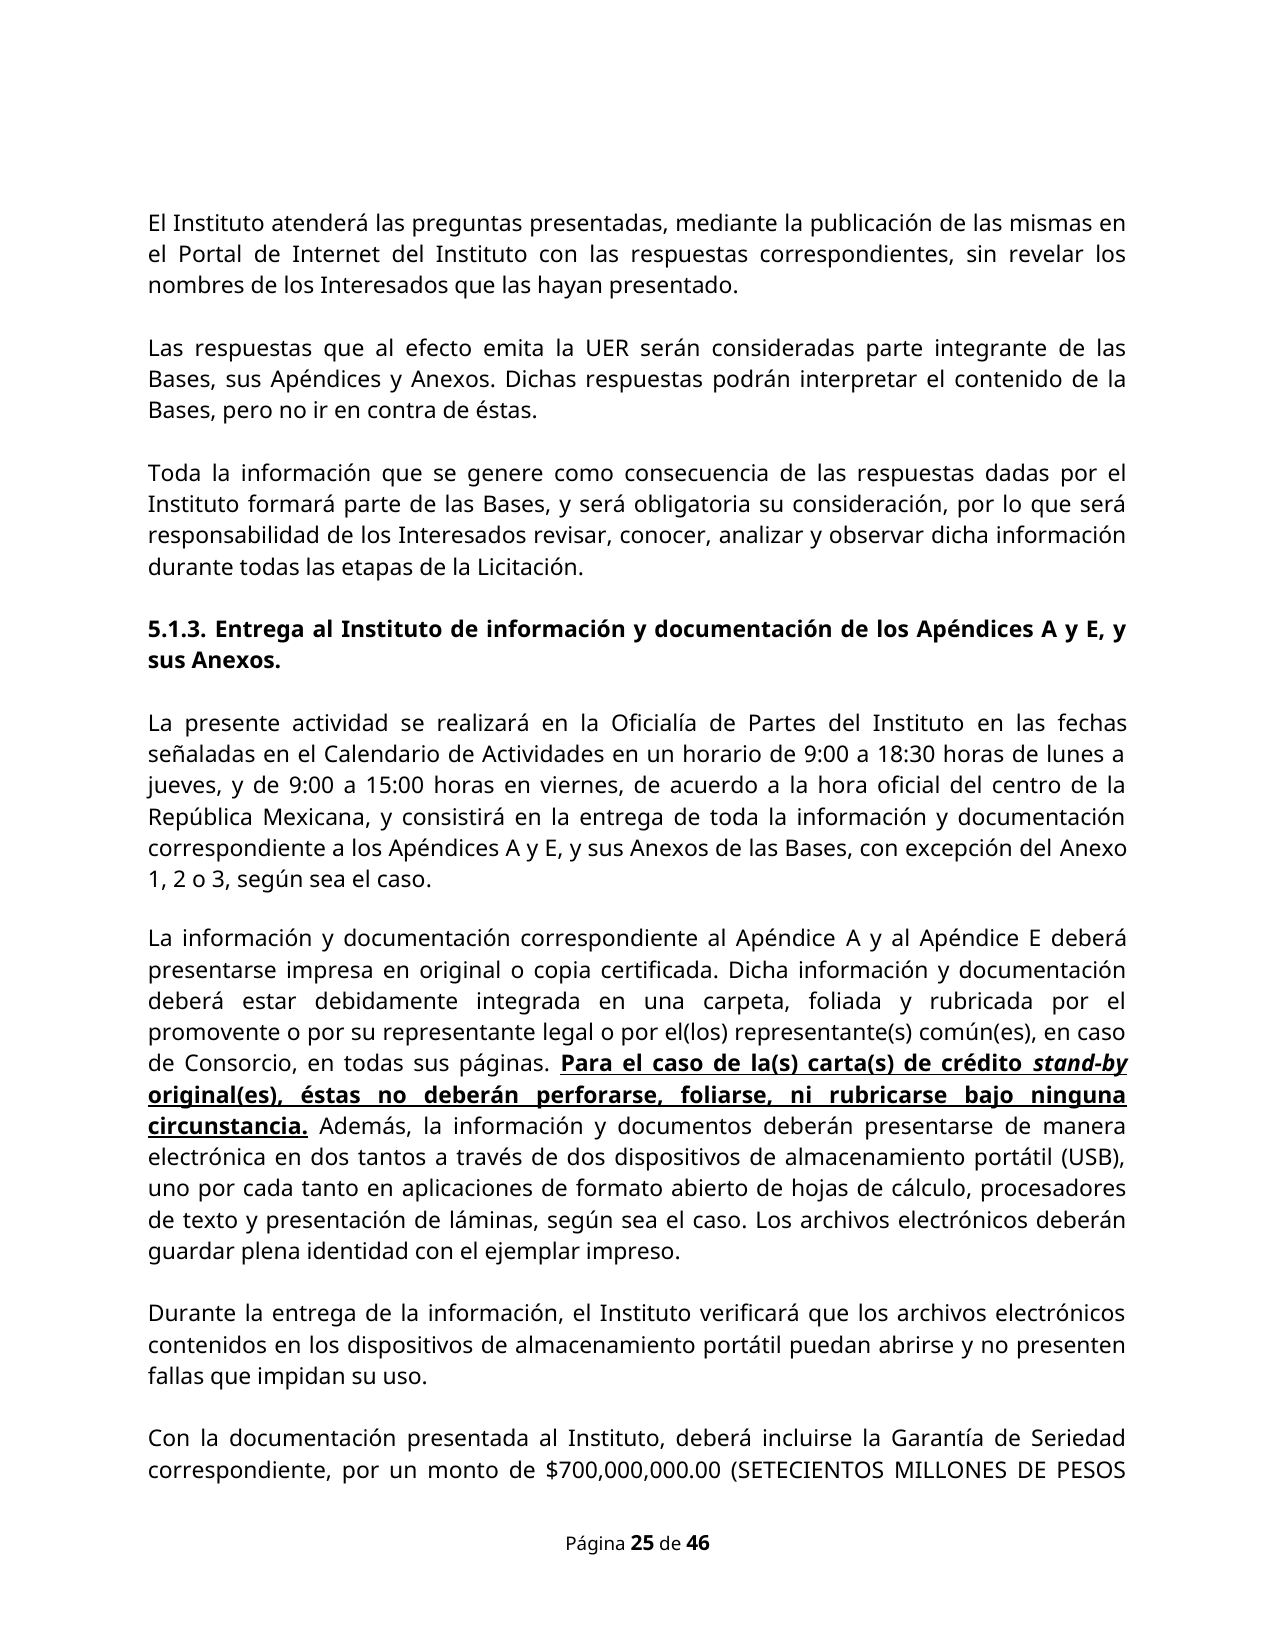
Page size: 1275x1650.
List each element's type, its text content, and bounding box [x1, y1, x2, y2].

text Durante la entrega de la información, el Instituto verificará que los archivos electrónicos contenidos en los dispositivos de almacenamiento portátil puedan abrirse y no presenten fallas que impidan su uso. [148, 1297, 1127, 1391]
text La información y documentación correspondiente al Apéndice A y al Apéndice E deberá presentarse impresa en original o copia certificada. Dicha información y documentación deberá estar debidamente integrada en una carpeta, foliada y rubricada por el promovente o por su representante legal o por el(los) representante(s) común(es), en caso de Consorcio, en todas sus páginas. Para el caso de la(s) carta(s) de crédito stand-by original(es), éstas no deberán perforarse, foliarse, ni rubricarse bajo ninguna circunstancia. Además, la información y documentos deberán presentarse de manera electrónica en dos tantos a través de dos dispositivos de almacenamiento portátil (USB), uno por cada tanto en aplicaciones de formato abierto de hojas de cálculo, procesadores de texto y presentación de láminas, según sea el caso. Los archivos electrónicos deberán guardar plena identidad con el ejemplar impreso. [148, 1107, 1127, 1266]
text El Instituto atenderá las preguntas presentadas, mediante la publicación de las mismas en el Portal de Internet del Instituto con las respuestas correspondientes, sin revelar los nombres de los Interesados que las hayan presentado. [148, 207, 1127, 301]
text Toda la información que se genere como consecuencia de las respuestas dadas por el Instituto formará parte de las Bases, y será obligatoria su consideración, por lo que será responsabilidad de los Interesados revisar, conocer, analizar y observar dicha información durante todas las etapas de la Licitación. [148, 457, 1127, 582]
text 5.1.3. Entrega al Instituto de información y documentación de los Apéndices A y E, y sus Anexos. [148, 613, 1127, 676]
text Las respuestas que al efecto emita la UER serán consideradas parte integrante de las Bases, sus Apéndices y Anexos. Dichas respuestas podrán interpretar el contenido de la Bases, pero no ir en contra de éstas. [148, 332, 1127, 426]
text La información y documentación correspondiente al Apéndice A y al Apéndice E deberá presentarse impresa en original o copia certificada. Dicha información y documentación deberá estar debidamente integrada en una carpeta, foliada y rubricada por el promovente o por su representante legal o por el(los) representante(s) común(es), en caso de Consorcio, en todas sus páginas. Para el caso de la(s) carta(s) de crédito stand-by original(es), éstas no deberán perforarse, foliarse, ni rubricarse bajo ninguna circunstancia. Además, la información y documentos deberán presentarse de manera electrónica en dos tantos a través de dos dispositivos de almacenamiento portátil (USB), uno por cada tanto en aplicaciones de formato abierto de hojas de cálculo, procesadores de texto y presentación de láminas, según sea el caso. Los archivos electrónicos deberán guardar plena identidad con el ejemplar impreso. [148, 922, 1127, 1105]
text La presente actividad se realizará en la Oficialía de Partes del Instituto en las fechas señaladas en el Calendario de Actividades en un horario de 9:00 a 18:30 horas de lunes a jueves, y de 9:00 a 15:00 horas en viernes, de acuerdo a la hora oficial del centro de la República Mexicana, y consistirá en la entrega de toda la información y documentación correspondiente a los Apéndices A y E, y sus Anexos de las Bases, con excepción del Anexo 1, 2 o 3, según sea el caso. [148, 707, 1127, 894]
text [148, 1422, 1127, 1485]
